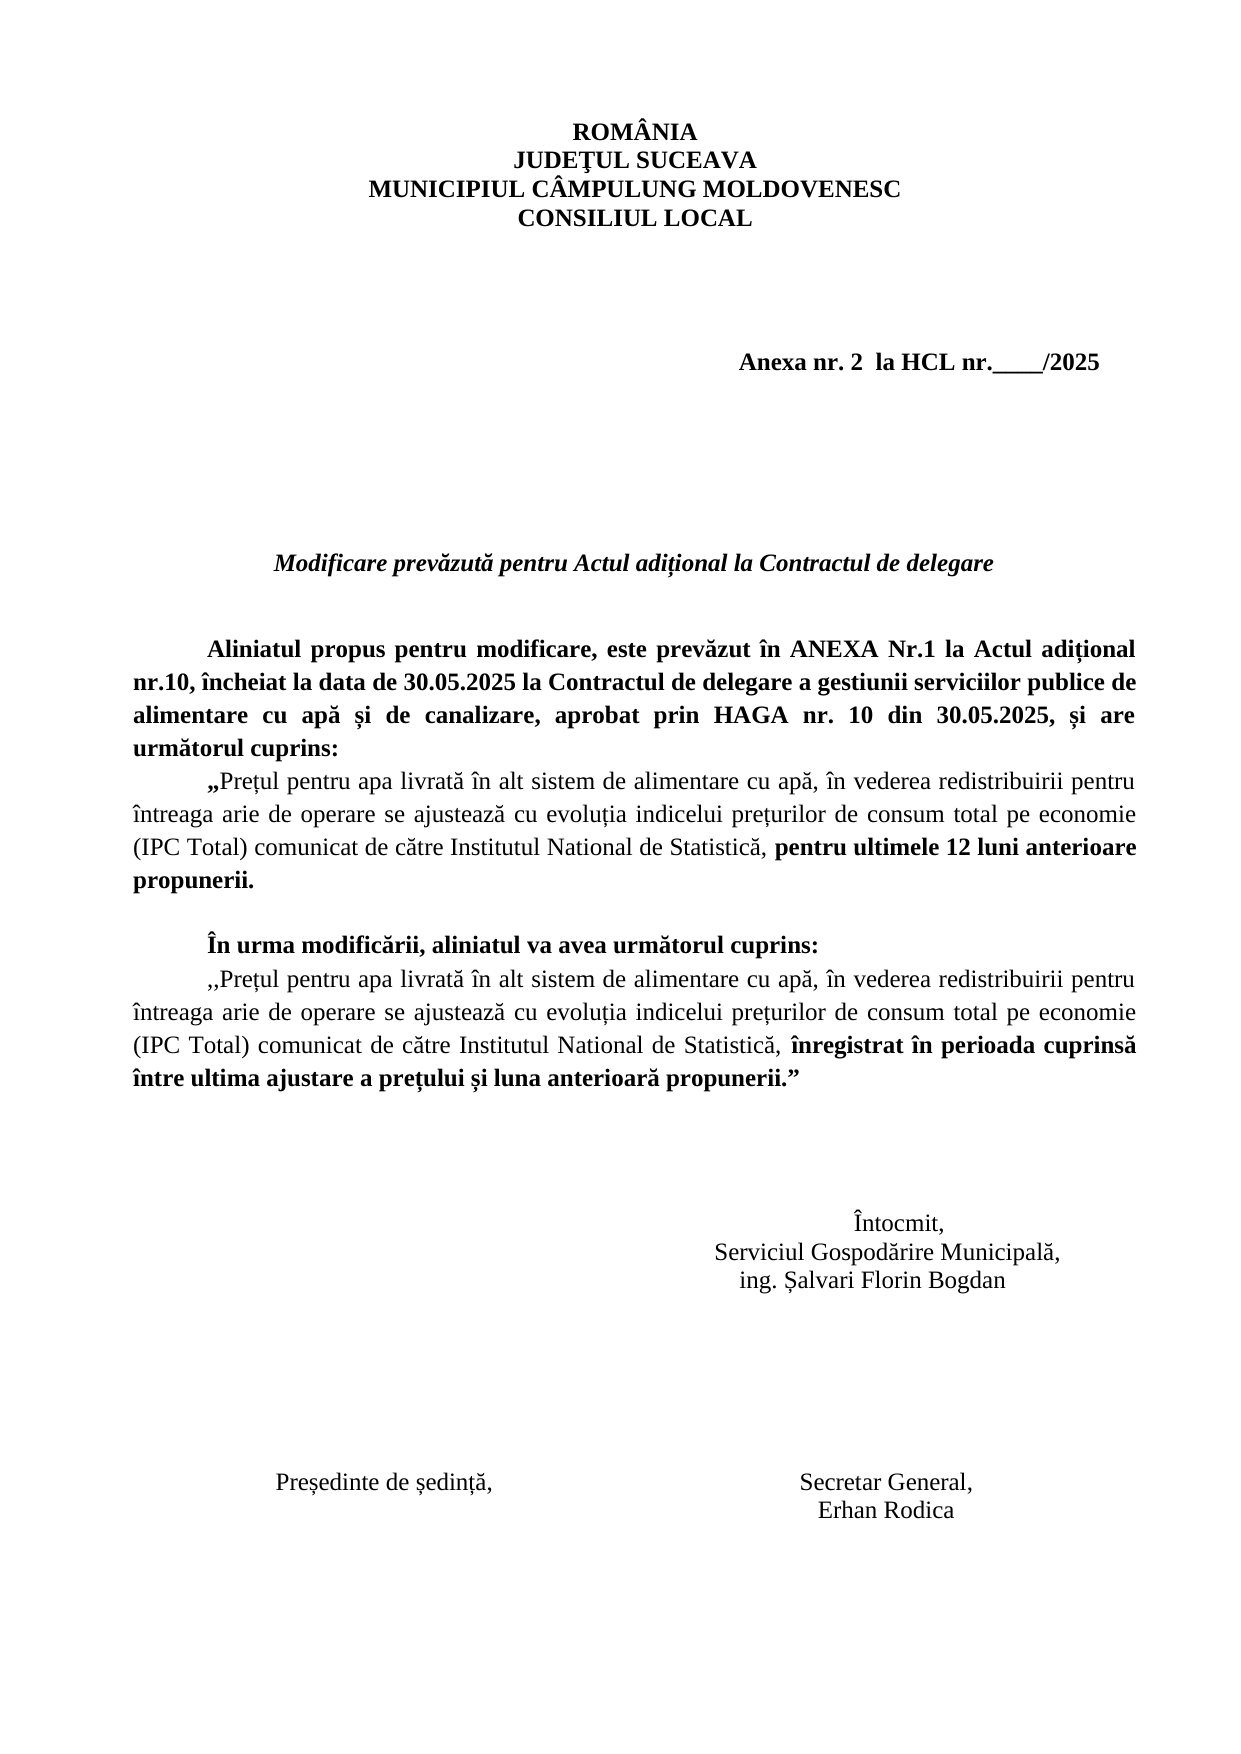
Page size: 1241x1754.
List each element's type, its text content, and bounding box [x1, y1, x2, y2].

text Serviciul Gospodărire Municipală, [133, 1237, 1137, 1265]
text ,,Prețul pentru apa livrată în alt sistem de alimentare cu apă, în vederea redistribuirii pentru întreaga arie de operare se ajustează cu evoluția indicelui prețurilor de consum total pe economie (IPC Total) comunicat de către Institutul National de Statistică, înregistrat în perioada cuprinsă între ultima ajustare a prețului și luna anterioară propunerii.” [133, 964, 1137, 1091]
table_header Președinte de ședință, [133, 1438, 635, 1553]
text CONSILIUL LOCAL [133, 203, 1137, 232]
text ROMÂNIA [133, 117, 1137, 145]
text În urma modificării, aliniatul va avea următorul cuprins: [133, 931, 1137, 959]
text Aliniatul propus pentru modificare, este prevăzut în ANEXA Nr.1 la Actul adițional nr.10, încheiat la data de 30.05.2025 la Contractul de delegare a gestiunii serviciilor publice de alimentare cu apă și de canalizare, aprobat prin HAGA nr. 10 din 30.05.2025, și are următorul cuprins: [133, 634, 1137, 762]
text „Prețul pentru apa livrată în alt sistem de alimentare cu apă, în vederea redistribuirii pentru întreaga arie de operare se ajustează cu evoluția indicelui prețurilor de consum total pe economie (IPC Total) comunicat de către Institutul National de Statistică, pentru ultimele 12 luni anterioare propunerii. [133, 766, 1137, 894]
text Anexa nr. 2 la HCL nr.____/2025 [133, 347, 1137, 375]
table_header Secretar General, Erhan Rodica [635, 1438, 1137, 1553]
text ing. Șalvari Florin Bogdan [133, 1265, 1137, 1294]
text MUNICIPIUL CÂMPULUNG MOLDOVENESC [133, 174, 1137, 203]
text JUDEŢUL SUCEAVA [133, 145, 1137, 174]
text Modificare prevăzută pentru Actul adițional la Contractul de delegare [133, 548, 1137, 577]
text Întocmit, [133, 1208, 1137, 1237]
